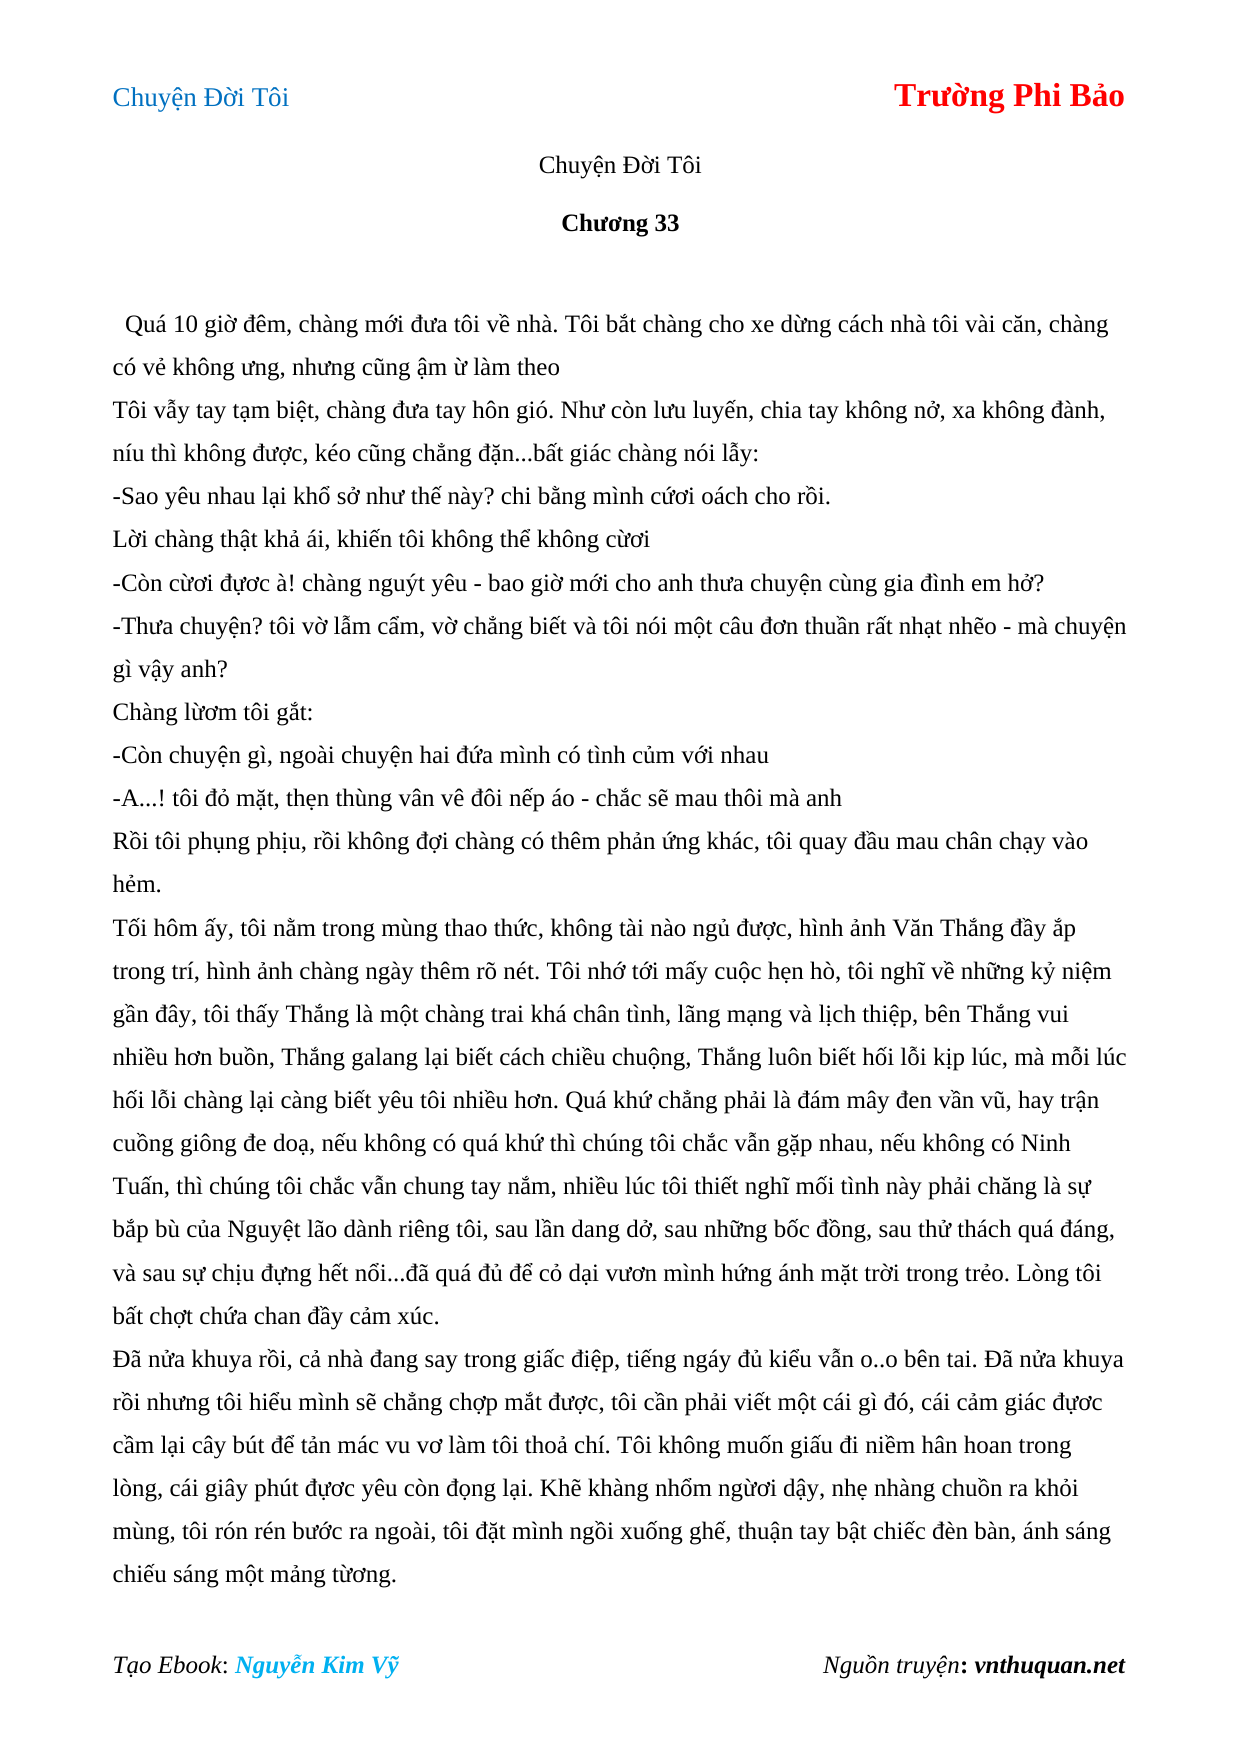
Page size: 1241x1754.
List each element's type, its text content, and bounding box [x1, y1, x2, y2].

text Chương 33 [112, 208, 1128, 237]
text Chuyện Đời Tôi [112, 150, 1128, 179]
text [112, 266, 1128, 1588]
